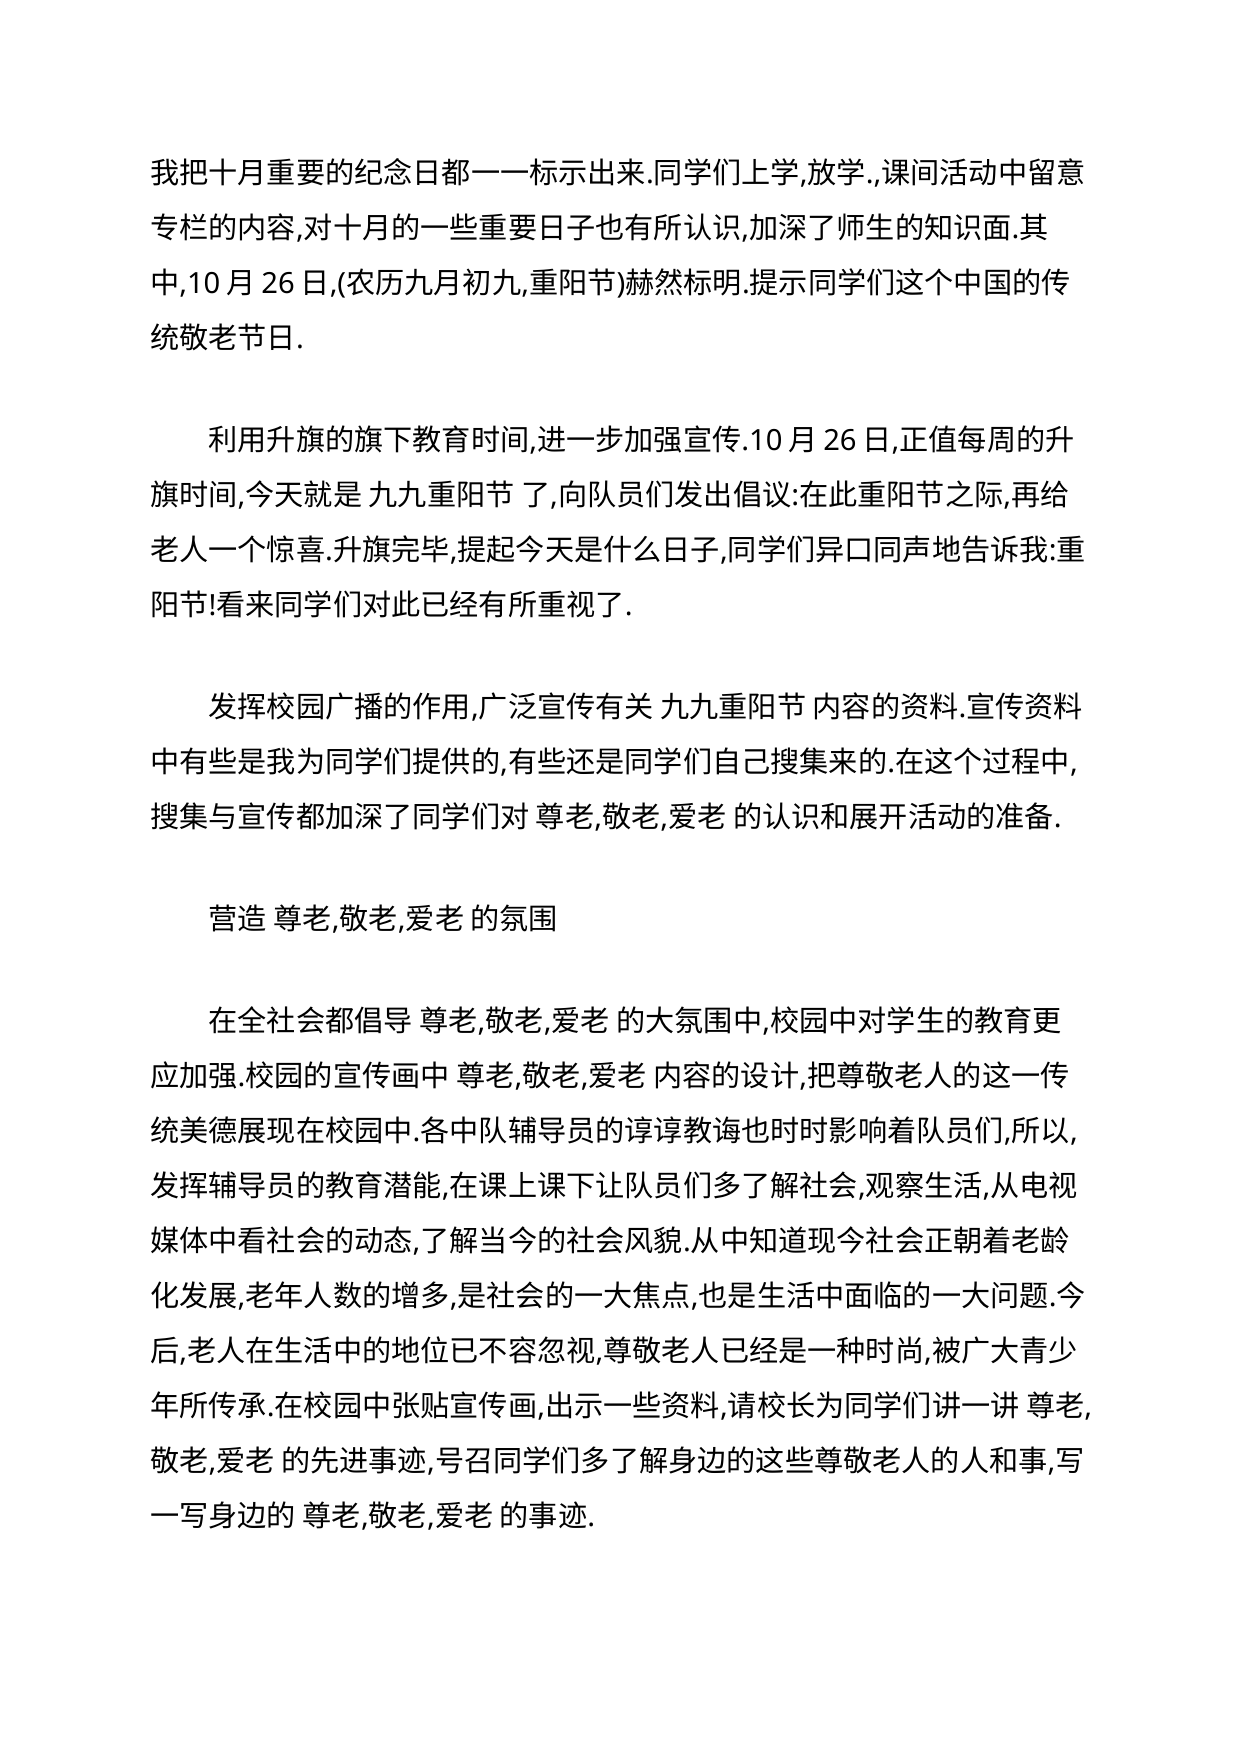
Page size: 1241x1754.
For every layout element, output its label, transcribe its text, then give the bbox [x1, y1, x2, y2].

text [150, 150, 1090, 357]
text 发挥校园广播的作用,广泛宣传有关 九九重阳节 内容的资料.宣传资料中有些是我为同学们提供的,有些还是同学们自己搜集来的.在这个过程中,搜集与宣传都加深了同学们对 尊老,敬老,爱老 的认识和展开活动的准备. [150, 684, 1090, 836]
text 利用升旗的旗下教育时间,进一步加强宣传.10月26日,正值每周的升旗时间,今天就是 九九重阳节 了,向队员们发出倡议:在此重阳节之际,再给老人一个惊喜.升旗完毕,提起今天是什么日子,同学们异口同声地告诉我:重阳节!看来同学们对此已经有所重视了. [150, 417, 1090, 624]
text 营造 尊老,敬老,爱老 的氛围 [150, 896, 1090, 938]
text 在全社会都倡导 尊老,敬老,爱老 的大氛围中,校园中对学生的教育更应加强.校园的宣传画中 尊老,敬老,爱老 内容的设计,把尊敬老人的这一传统美德展现在校园中.各中队辅导员的谆谆教诲也时时影响着队员们,所以,发挥辅导员的教育潜能,在课上课下让队员们多了解社会,观察生活,从电视媒体中看社会的动态,了解当今的社会风貌.从中知道现今社会正朝着老龄化发展,老年人数的增多,是社会的一大焦点,也是生活中面临的一大问题.今后,老人在生活中的地位已不容忽视,尊敬老人已经是一种时尚,被广大青少年所传承.在校园中张贴宣传画,出示一些资料,请校长为同学们讲一讲 尊老,敬老,爱老 的先进事迹,号召同学们多了解身边的这些尊敬老人的人和事,写一写身边的 尊老,敬老,爱老 的事迹. [150, 998, 1090, 1535]
